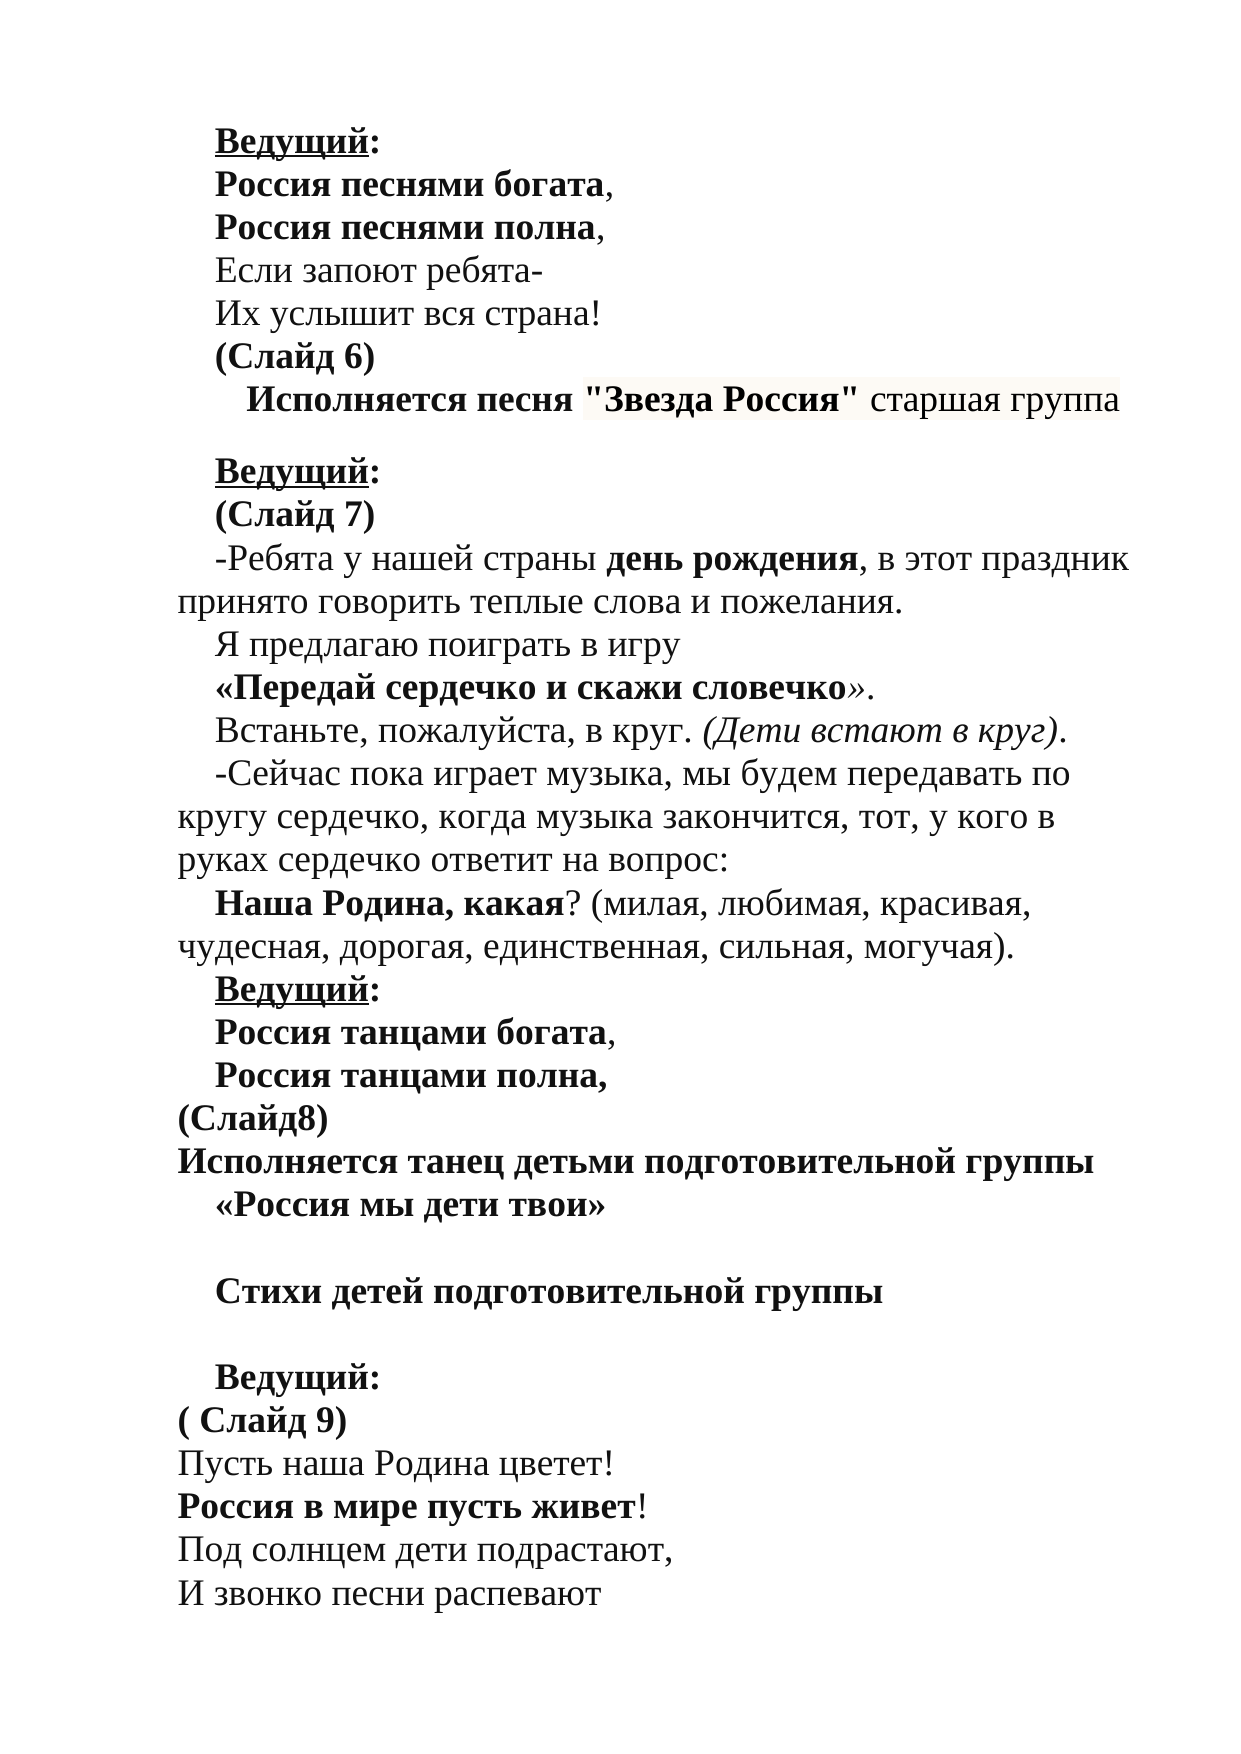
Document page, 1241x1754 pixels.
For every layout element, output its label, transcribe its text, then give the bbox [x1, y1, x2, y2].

text (Слайд 7) [177, 492, 1152, 535]
text Пусть наша Родина цветет! [177, 1441, 1152, 1484]
text (Слайд8) [177, 1096, 1152, 1139]
text Наша Родина, какая? (милая, любимая, красивая, чудесная, дорогая, единственная, сильная, могучая). [177, 880, 1152, 966]
text -Сейчас пока играет музыка, мы будем передавать по кругу сердечко, когда музыка закончится, тот, у кого в руках сердечко ответит на вопрос: [177, 751, 1152, 880]
text Встаньте, пожалуйста, в круг. (Дети встают в круг). [177, 707, 1152, 751]
text Ведущий: [177, 966, 1152, 1009]
text Их услышит вся страна! [177, 291, 1152, 334]
text «Россия мы дети твои» [177, 1182, 1152, 1225]
text ( Слайд 9) [177, 1397, 1152, 1441]
text Ведущий: [177, 1354, 1152, 1397]
text Я предлагаю поиграть в игру [177, 621, 1152, 664]
text Стихи детей подготовительной группы [177, 1268, 1152, 1311]
text Исполняется песня "Звезда Россия" старшая группа [177, 377, 1152, 449]
text «Передай сердечко и скажи словечко». [177, 664, 1152, 707]
text Россия танцами полна, [177, 1052, 1152, 1096]
text -Ребята у нашей страны день рождения, в этот праздник принято говорить теплые слова и пожелания. [177, 535, 1152, 621]
text И звонко песни распевают [177, 1570, 1152, 1613]
text Если запоют ребята- [177, 247, 1152, 291]
text Россия танцами богата, [177, 1009, 1152, 1052]
text Ведущий: [177, 449, 1152, 492]
text Россия песнями полна, [177, 204, 1152, 247]
text Ведущий: [177, 118, 1152, 161]
text Россия в мире пусть живет! [177, 1484, 1152, 1527]
text Россия песнями богата, [177, 161, 1152, 204]
text Под солнцем дети подрастают, [177, 1527, 1152, 1570]
text Исполняется танец детьми подготовительной группы [177, 1139, 1152, 1182]
text (Слайд 6) [177, 334, 1152, 377]
